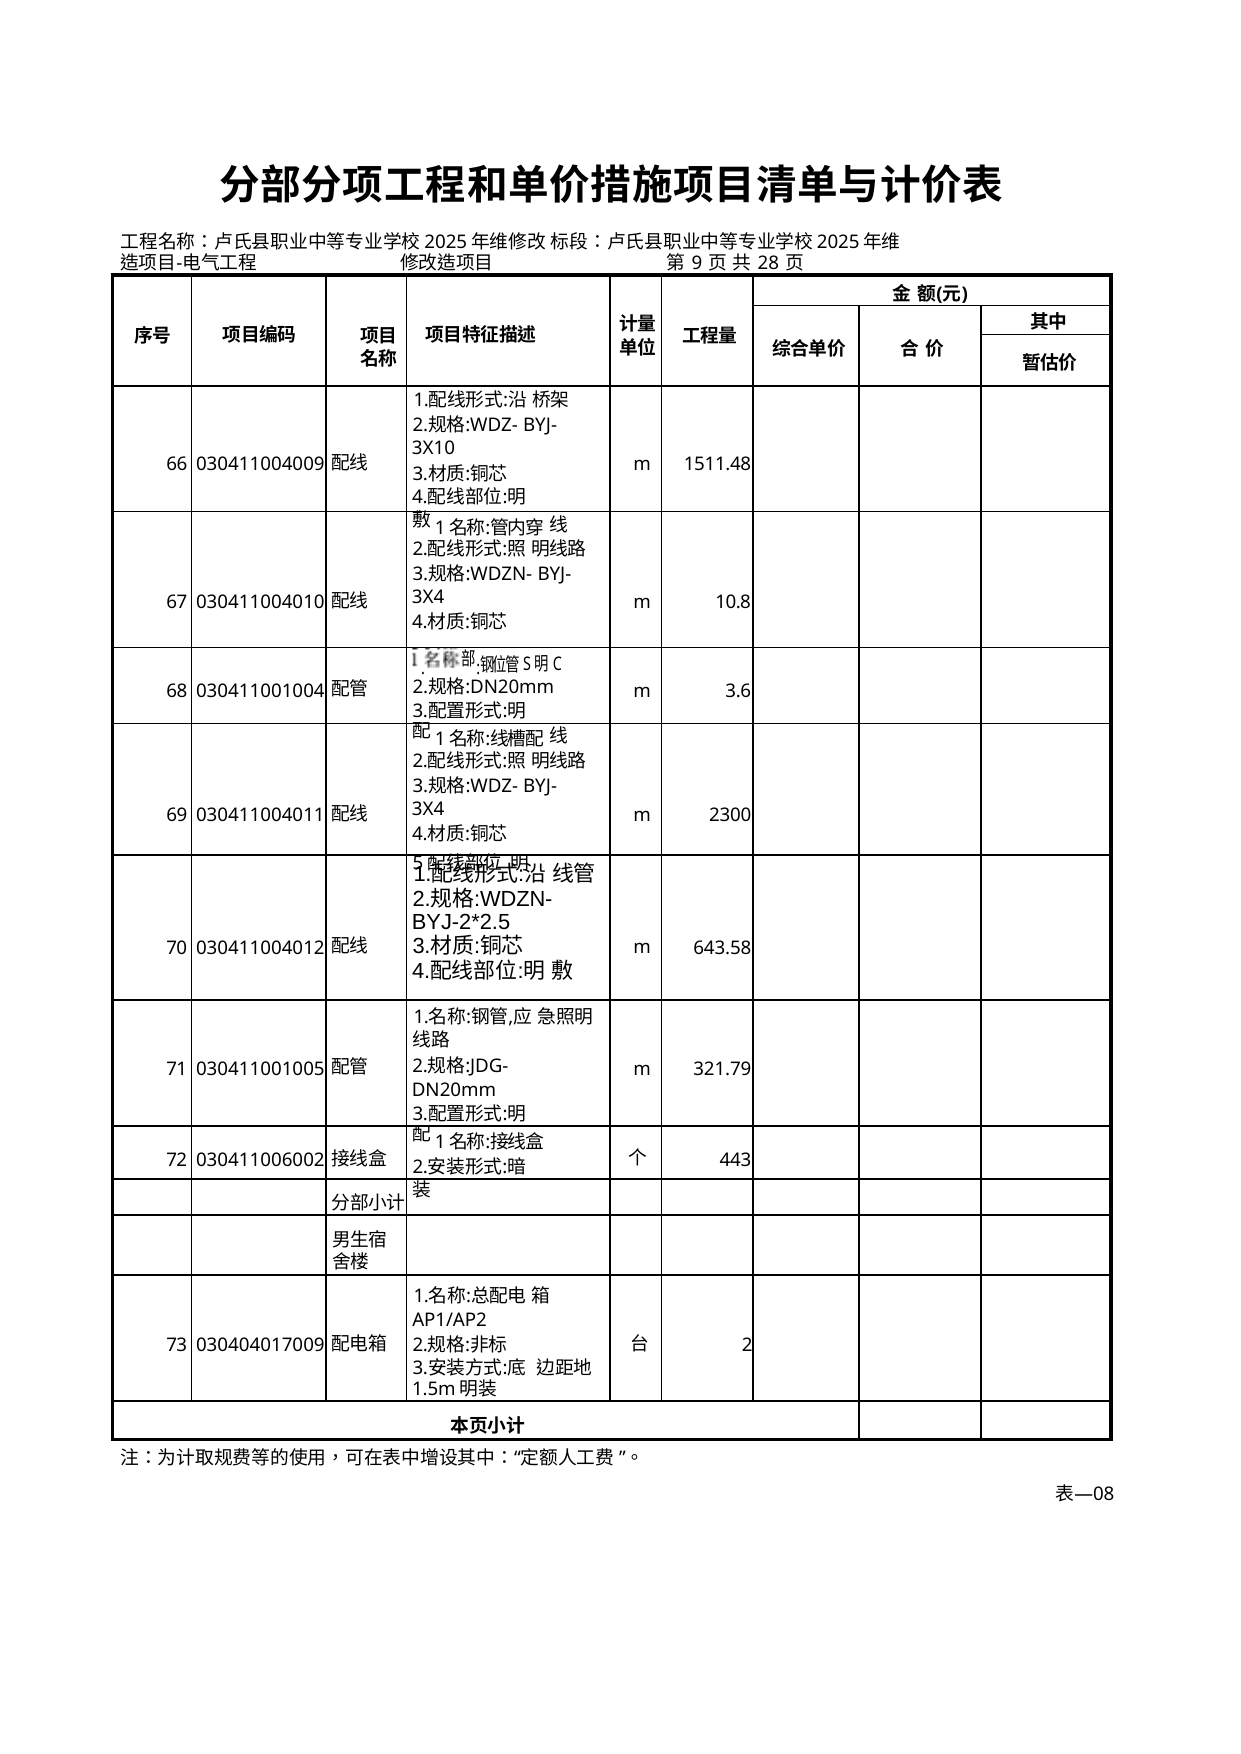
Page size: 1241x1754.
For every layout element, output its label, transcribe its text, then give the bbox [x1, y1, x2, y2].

table_header 计量 单位 [611, 277, 661, 385]
table_header 金 额(元) [754, 277, 1109, 305]
table_cell 69 [114, 724, 191, 854]
table_cell [982, 1127, 1109, 1178]
table_cell 030411004011 [192, 724, 325, 854]
table_cell [982, 512, 1109, 646]
table_cell [662, 1180, 752, 1214]
table_cell 030404017009 [192, 1276, 325, 1400]
table_cell 70 [114, 856, 191, 999]
text 工程名称：卢氏县职业中等专业学校2025年维修改 标段：卢氏县职业中等专业学校2025年维 [120, 230, 1128, 253]
table_cell [754, 387, 858, 511]
table_cell [982, 648, 1109, 723]
table_cell [860, 1001, 980, 1125]
table_cell 本页小计 [114, 1402, 858, 1438]
table_cell 030411001005 [192, 1001, 325, 1125]
table_cell [192, 1180, 325, 1214]
table_header 项目编码 [192, 277, 325, 385]
table_cell 1.配线形式:沿 桥架 2.规格:WDZ- BYJ-3X10 3.材质:铜芯 4.配线部位:明 [407, 387, 609, 511]
table_cell 配管 [327, 648, 406, 723]
table_cell [982, 1180, 1109, 1214]
table_cell [407, 1216, 609, 1274]
table_cell [114, 1216, 191, 1274]
table_cell 68 [114, 648, 191, 723]
table_cell [982, 1001, 1109, 1125]
table_cell 030411004012 [192, 856, 325, 999]
table_cell [982, 856, 1109, 999]
table_cell 男生宿舍楼 [327, 1216, 406, 1274]
table_cell 配线 [327, 512, 406, 646]
table_cell 台 [611, 1276, 661, 1400]
table_cell [860, 1127, 980, 1178]
table_header 项目特征描述 [407, 277, 609, 385]
table_cell [754, 1001, 858, 1125]
table_cell 配线 [327, 387, 406, 511]
table_cell [754, 856, 858, 999]
table_cell [754, 1276, 858, 1400]
table_cell 72 [114, 1127, 191, 1178]
table_cell 030411001004 [192, 648, 325, 723]
table_cell 030411006002 [192, 1127, 325, 1178]
picture [412, 648, 421, 670]
table_cell [982, 1402, 1109, 1438]
table_cell [982, 724, 1109, 854]
table_header 项目名称 [327, 277, 406, 385]
table_cell [982, 387, 1109, 511]
text 造项目-电气工程 修改造项目 第 9 页 共 28 页 [120, 254, 1128, 273]
table_cell 暂估价 [982, 335, 1109, 385]
table_cell 3.6 [662, 648, 752, 723]
table_cell m [611, 1001, 661, 1125]
table_cell m [611, 648, 661, 723]
table_header 工程量 [662, 277, 752, 385]
table_cell 030411004010 [192, 512, 325, 646]
table_cell 配电箱 [327, 1276, 406, 1400]
table_cell 配1名称:接线盒 2.安装形式:暗 [407, 1127, 609, 1178]
table_cell 配线 [327, 724, 406, 854]
table_cell [860, 1180, 980, 1214]
table_cell [860, 648, 980, 723]
table_cell 73 [114, 1276, 191, 1400]
table_cell [860, 724, 980, 854]
table_cell 配管 [327, 1001, 406, 1125]
table_cell m [611, 512, 661, 646]
table_cell [754, 1180, 858, 1214]
table_cell 030411004009 [192, 387, 325, 511]
table_cell [754, 1216, 858, 1274]
table_cell 5 配线部位 明 [407, 856, 609, 999]
table_cell [754, 512, 858, 646]
table_cell 接线盒 [327, 1127, 406, 1178]
table_cell 1.名称:总配电 箱AP1/AP2 2.规格:非标 3.安装方式:底 边距地1.5m明装 [407, 1276, 609, 1400]
table_cell 1.名称:钢管,应 急照明线路 2.规格:JDG- DN20mm 3.配置形式:明 [407, 1001, 609, 1125]
table_cell [754, 1127, 858, 1178]
table_cell [860, 1402, 980, 1438]
table_header 序号 [114, 277, 191, 385]
table_cell [114, 1180, 191, 1214]
table_cell 配1名称:线槽配 线 2.配线形式:照 明线路 3.规格:WDZ- BYJ-3X4 4.材质:铜芯 [407, 724, 609, 854]
table_cell .部:钢位管S明C 2.规格:DN20mm 3.配置形式:明 [407, 648, 609, 723]
table_cell [982, 1216, 1109, 1274]
table_cell 配线 [327, 856, 406, 999]
table_cell 个 [611, 1127, 661, 1178]
table_cell [982, 1276, 1109, 1400]
table_cell 2300 [662, 724, 752, 854]
text 分部分项工程和单价措施项目清单与计价表 [219, 158, 1128, 209]
table_cell [860, 387, 980, 511]
table_cell m [611, 387, 661, 511]
table_cell 67 [114, 512, 191, 646]
table_cell [611, 1216, 661, 1274]
table_cell [754, 724, 858, 854]
table_cell 71 [114, 1001, 191, 1125]
table_cell [860, 1216, 980, 1274]
table_cell [611, 1180, 661, 1214]
table_cell 443 [662, 1127, 752, 1178]
table_cell [860, 856, 980, 999]
table_cell [860, 512, 980, 646]
table_cell 66 [114, 387, 191, 511]
table_cell m [611, 856, 661, 999]
table_cell 敷1名称:管内穿 线 2.配线形式:照 明线路 3.规格:WDZN- BYJ-3X4 4.材质:铜芯 [407, 512, 609, 646]
table_cell 10.8 [662, 512, 752, 646]
table_cell 643.58 [662, 856, 752, 999]
picture [424, 648, 462, 670]
table_cell 2 [662, 1276, 752, 1400]
table_cell 其中 [982, 306, 1109, 334]
table_cell 321.79 [662, 1001, 752, 1125]
table_cell 综合单价 [754, 306, 858, 385]
table_cell 1511.48 [662, 387, 752, 511]
text 表—08 [1056, 1482, 1128, 1506]
table_cell [192, 1216, 325, 1274]
table_cell m [611, 724, 661, 854]
text 注：为计取规费等的使用，可在表中增设其中：“定额人工费 ”。 [120, 1446, 1128, 1469]
table_cell 合 价 [860, 306, 980, 385]
table_cell 装 [407, 1180, 609, 1214]
table_cell [662, 1216, 752, 1274]
table_cell 分部小计 [327, 1180, 406, 1214]
table_cell [754, 648, 858, 723]
table_cell [860, 1276, 980, 1400]
